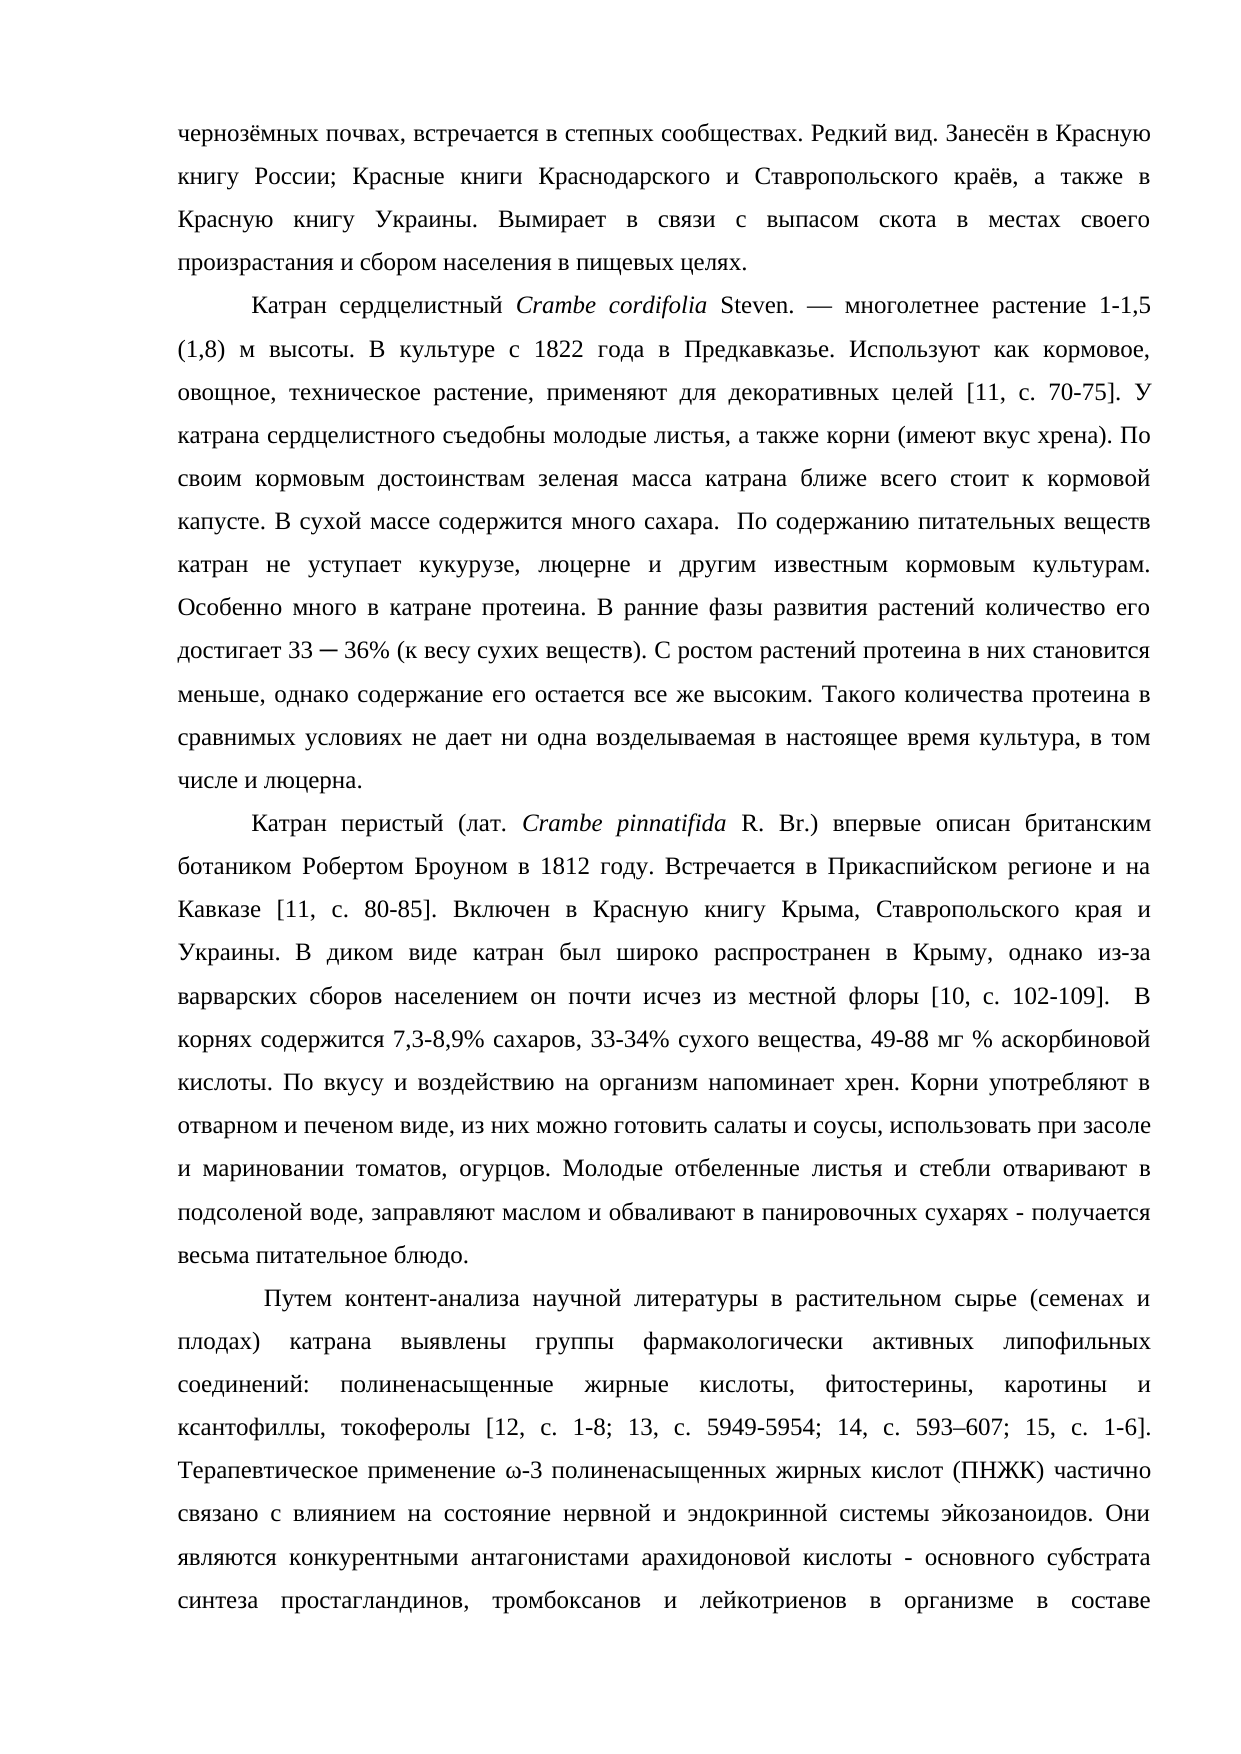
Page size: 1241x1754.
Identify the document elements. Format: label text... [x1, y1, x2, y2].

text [177, 118, 1152, 276]
text Катран сердцелистный Crambe cordifolia Steven. — многолетнее растение 1-1,5 (1,8) м высоты. В культуре с 1822 года в Предкавказье. Используют как кормовое, овощное, техническое растение, применяют для декоративных целей [11, с. 70-75]. У катрана сердцелистного съедобны молодые листья, а также корни (имеют вкус хрена). По своим кормовым достоинствам зеленая масса катрана ближе всего стоит к кормовой капусте. В сухой массе содержится много сахара. По содержанию питательных веществ катран не уступает кукурузе, люцерне и другим известным кормовым культурам. Особенно много в катране протеина. В ранние фазы развития растений количество его достигает 33 ─ 36% (к весу сухих веществ). С ростом растений протеина в них становится меньше, однако содержание его остается все же высоким. Такого количества протеина в сравнимых условиях не дает ни одна возделываемая в настоящее время культура, в том числе и люцерна. [177, 291, 1152, 794]
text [177, 1283, 1152, 1613]
text Катран перистый (лат. Crambe pinnatifida R. Br.) впервые описан британским ботаником Робертом Броуном в 1812 году. Встречается в Прикаспийском регионе и на Кавказе [11, с. 80-85]. Включен в Красную книгу Крыма, Ставропольского края и Украины. В диком виде катран был широко распространен в Крыму, однако из-за варварских сборов населением он почти исчез из местной флоры [10, с. 102-109]. В корнях содержится 7,3-8,9% сахаров, 33-34% сухого вещества, 49-88 мг % аскорбиновой кислоты. По вкусу и воздействию на организм напоминает хрен. Корни употребляют в отварном и печеном виде, из них можно готовить салаты и соусы, использовать при засоле и мариновании томатов, огурцов. Молодые отбеленные листья и стебли отваривают в подсоленой воде, заправляют маслом и обваливают в панировочных сухарях - получается весьма питательное блюдо. [177, 808, 1152, 1268]
